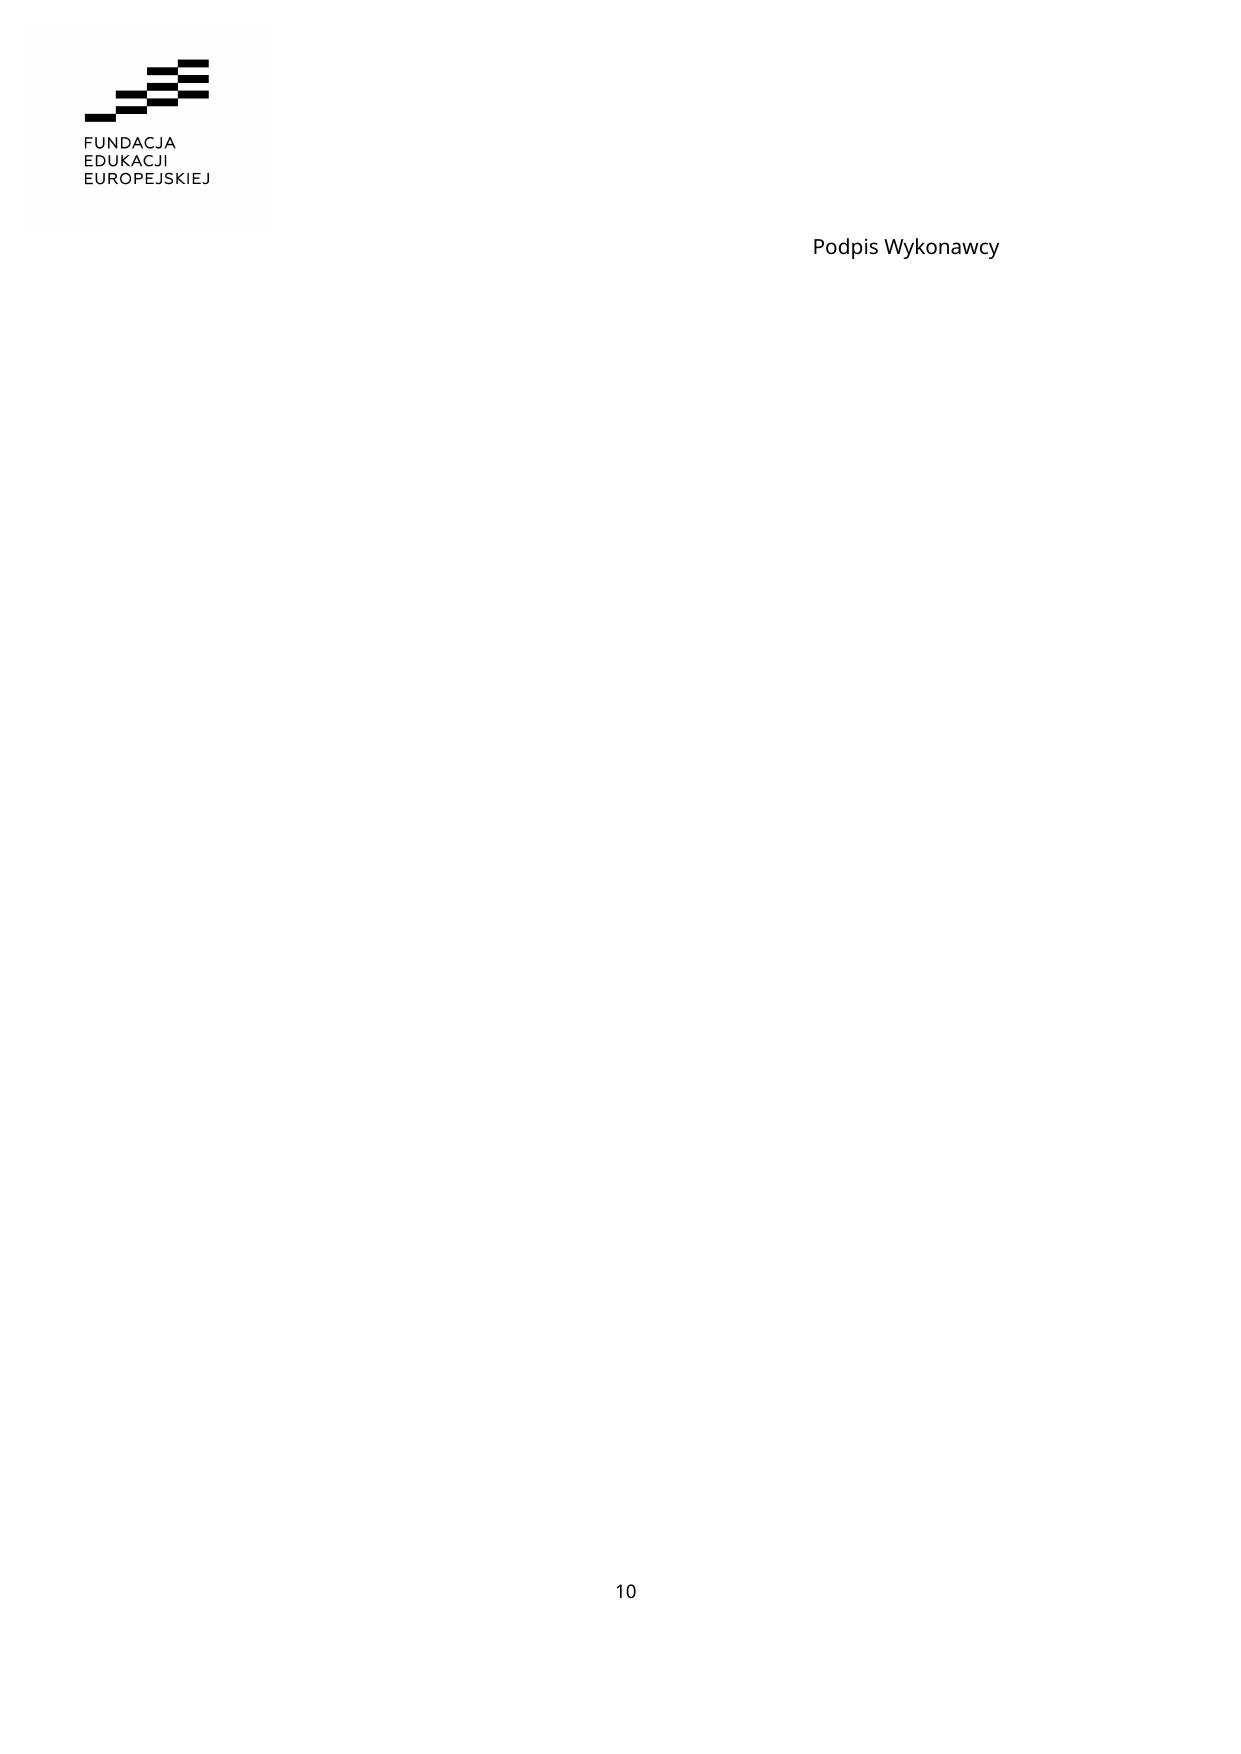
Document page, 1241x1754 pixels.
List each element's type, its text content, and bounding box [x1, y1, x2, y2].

text Podpis Wykonawcy [75, 232, 1165, 261]
picture [20, 20, 273, 230]
